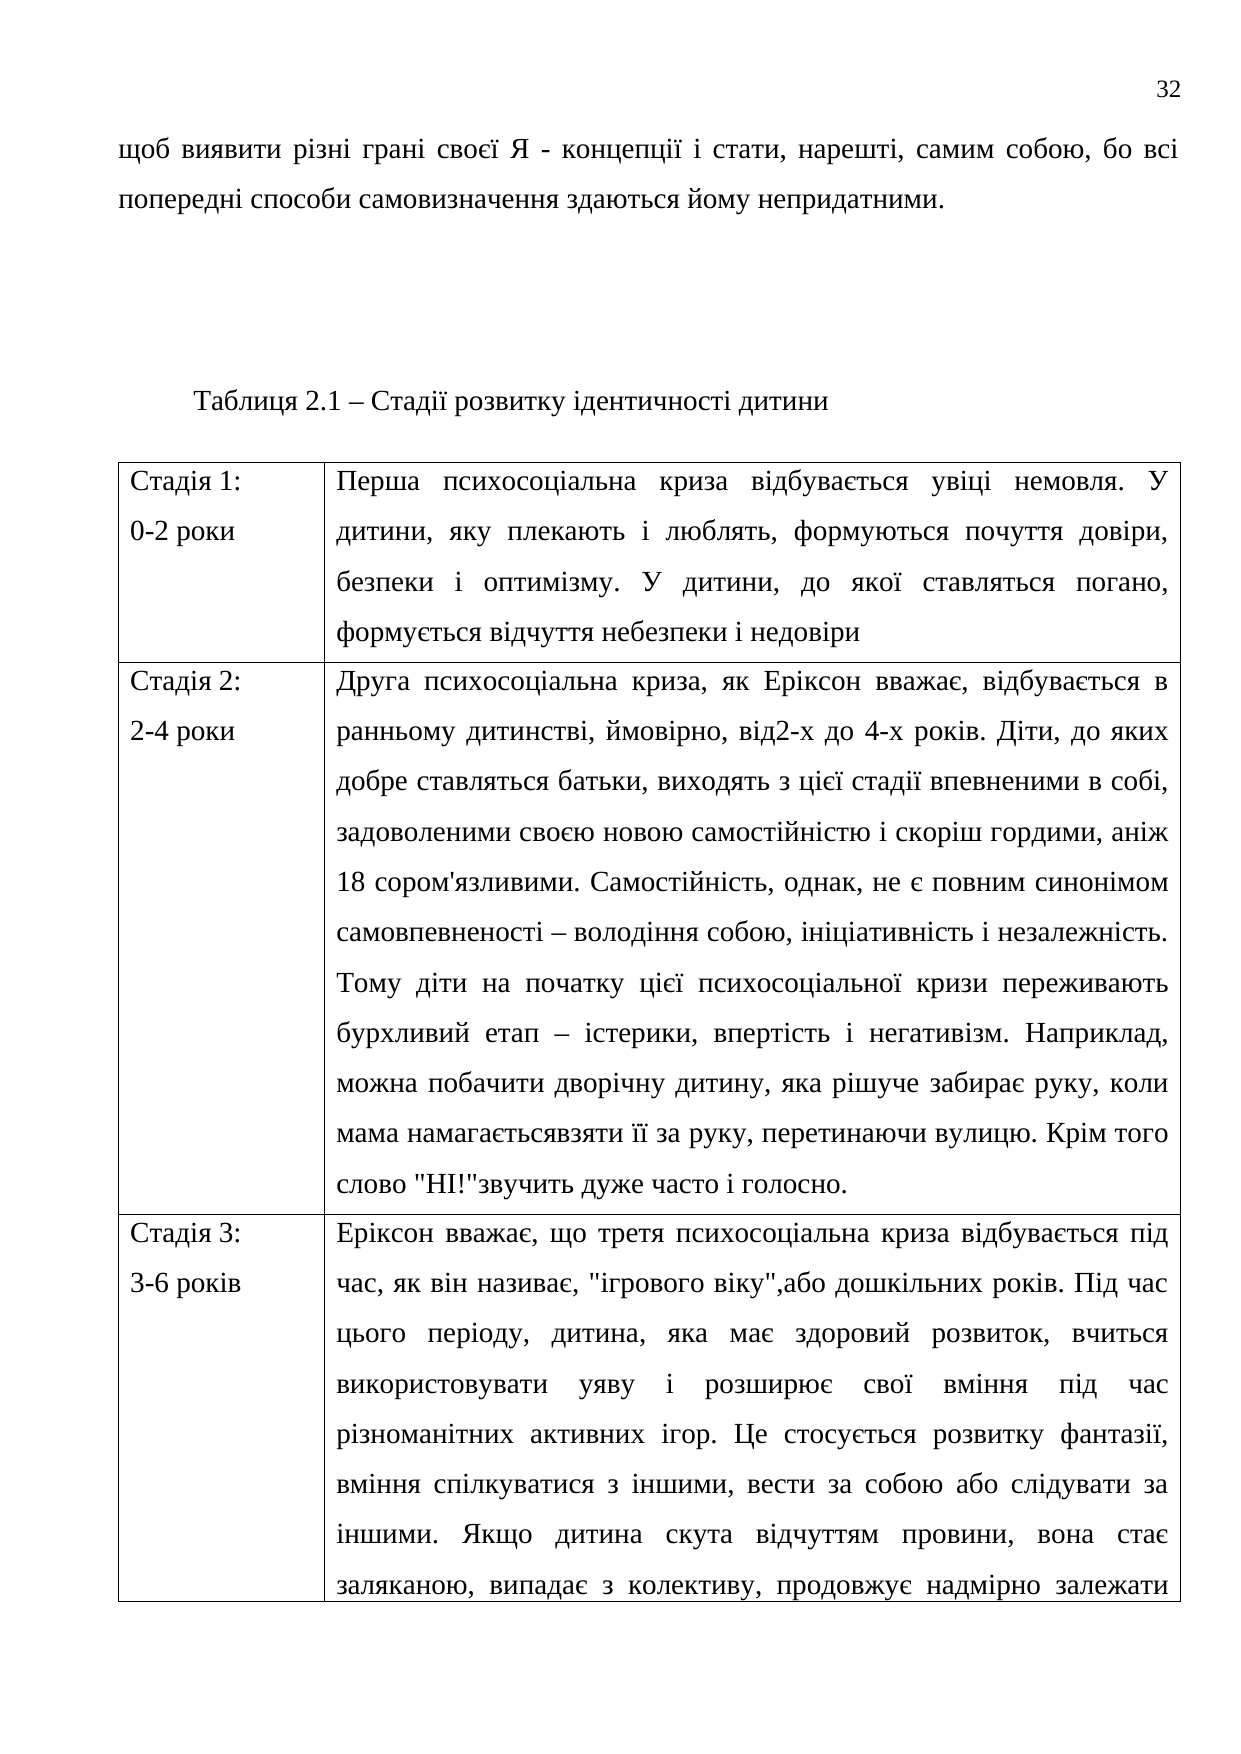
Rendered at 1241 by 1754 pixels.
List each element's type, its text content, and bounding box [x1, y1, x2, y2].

table_cell Стадія 2: 2-4 роки [119, 663, 324, 1214]
table_cell Стадія 3: 3-6 років [119, 1215, 324, 1601]
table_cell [325, 1215, 1180, 1601]
table_header Перша психосоціальна криза відбувається увіці немовля. У дитини, яку плекають і люблять, формуються почуття довіри, безпеки і оптимізму. У дитини, до якої ставляться погано, формується відчуття небезпеки і недовіри [325, 463, 1180, 662]
table_header Стадія 1: 0-2 роки [119, 463, 324, 662]
table_cell Друга психосоціальна криза, як Еріксон вважає, відбувається в ранньому дитинстві, ймовірно, від2-х до 4-х років. Діти, до яких добре ставляться батьки, виходять з цієї стадії впевненими в собі, задоволеними своєю новою самостійністю і скоріш гордими, аніж 18 сором'язливими. Самостійність, однак, не є повним синонімом самовпевненості – володіння собою, ініціативність і незалежність. Тому діти на початку цієї психосоціальної кризи переживають бурхливий етап – істерики, впертість і негативізм. Наприклад, можна побачити дворічну дитину, яка рішуче забирає руку, коли мама намагаєтьсявзяти її за руку, перетинаючи вулицю. Крім того слово "НІ!"звучить дуже часто і голосно. [325, 663, 1180, 1214]
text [118, 131, 1181, 215]
text Таблиця 2.1 – Стадії розвитку ідентичності дитини [118, 383, 1181, 416]
